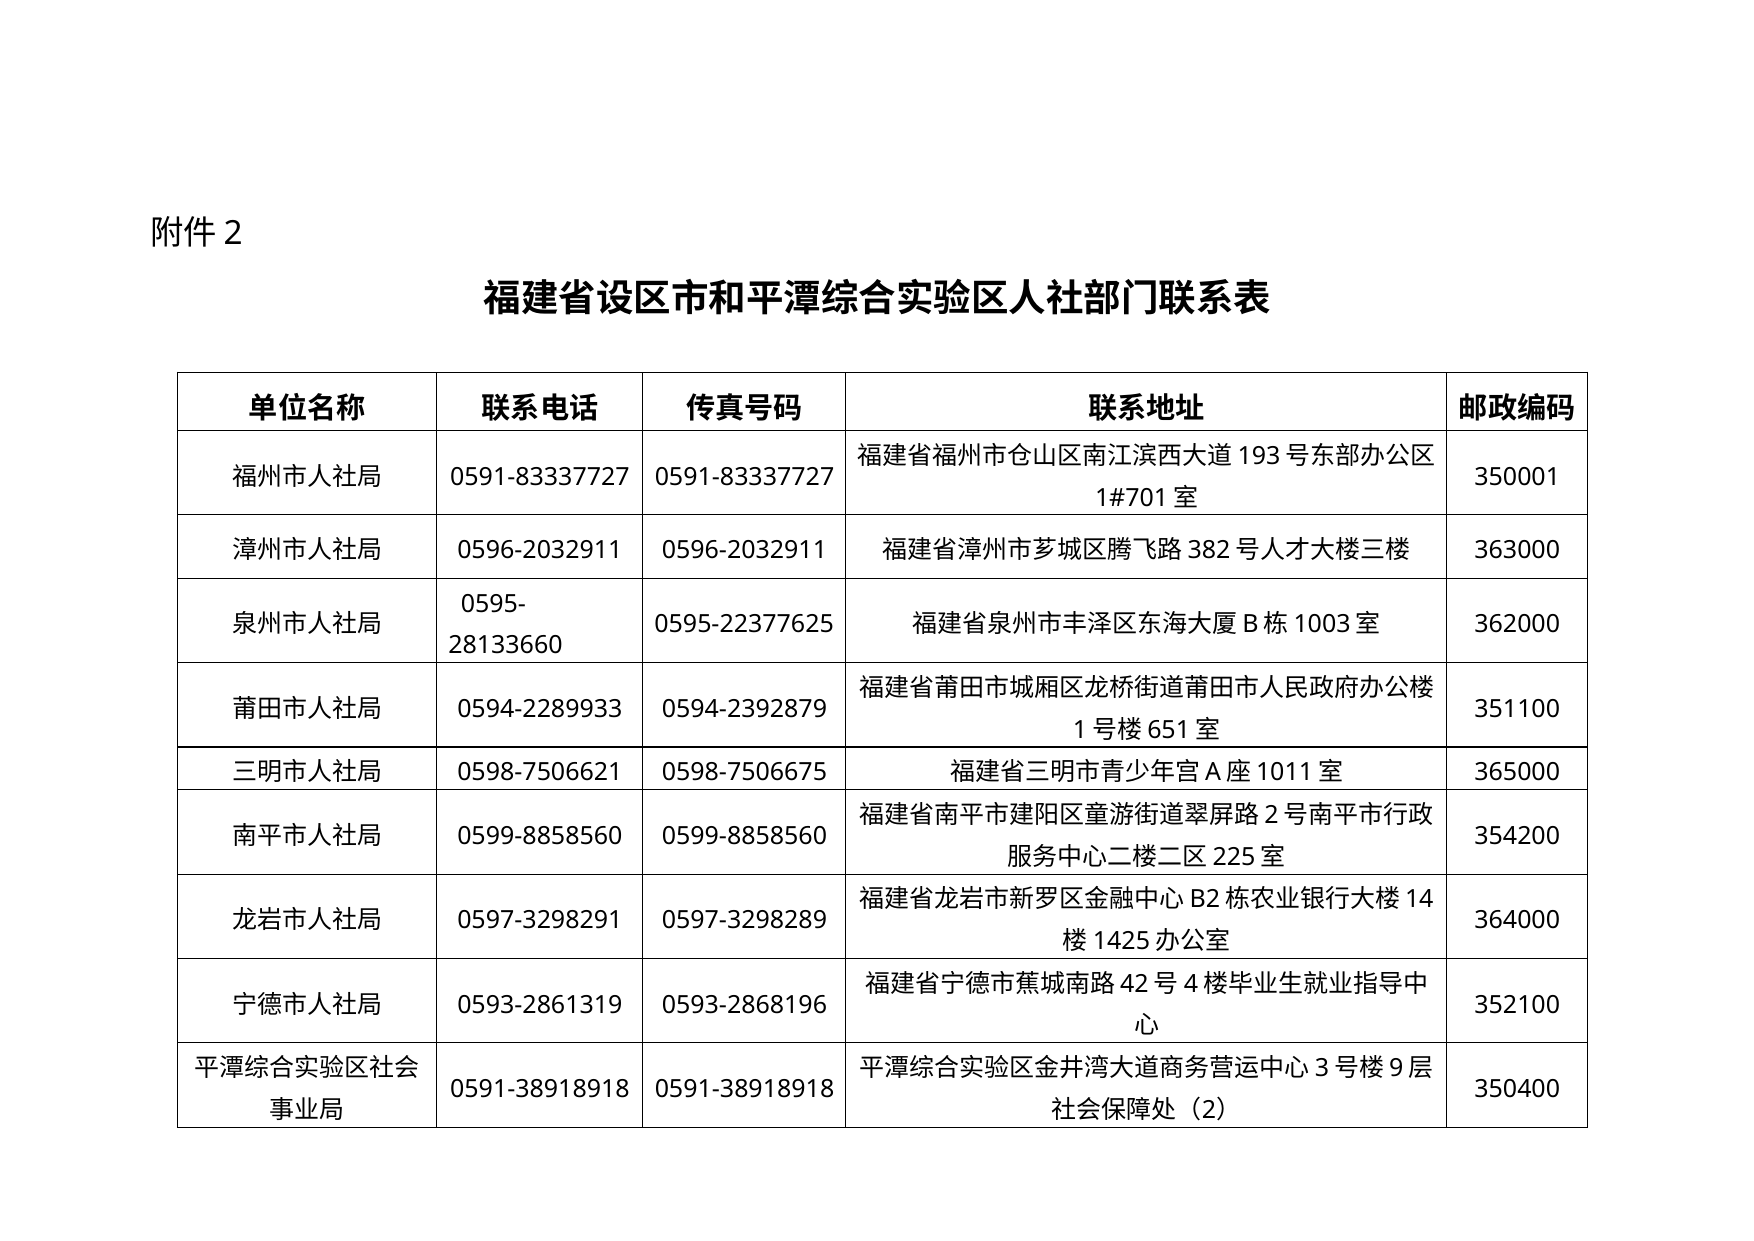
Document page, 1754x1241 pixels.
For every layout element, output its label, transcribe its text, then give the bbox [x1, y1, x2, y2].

table_cell 平潭综合实验区社会事业局 [178, 1043, 436, 1127]
table_cell 福建省三明市青少年宫A座1011室 [846, 748, 1446, 789]
table_cell 0593-2868196 [643, 959, 845, 1042]
table_cell 0593-2861319 [437, 959, 642, 1042]
table_cell 0594-2289933 [437, 663, 642, 746]
table_cell 福建省南平市建阳区童游街道翠屏路2号南平市行政服务中心二楼二区225室 [846, 790, 1446, 873]
table_cell 福建省泉州市丰泽区东海大厦B栋1003室 [846, 579, 1446, 662]
text 福建省设区市和平潭综合实验区人社部门联系表 [150, 263, 1604, 328]
table_cell 泉州市人社局 [178, 579, 436, 662]
table_cell 0598-7506675 [643, 748, 845, 789]
table_cell 350001 [1447, 431, 1587, 514]
table_cell 福建省龙岩市新罗区金融中心B2栋农业银行大楼14楼1425办公室 [846, 875, 1446, 958]
table_cell 0591-83337727 [643, 431, 845, 514]
table_cell 福建省宁德市蕉城南路42号4楼毕业生就业指导中心 [846, 959, 1446, 1042]
table_cell 0591-83337727 [437, 431, 642, 514]
table_cell 南平市人社局 [178, 790, 436, 873]
table_header 联系电话 [437, 373, 642, 430]
table_cell 福州市人社局 [178, 431, 436, 514]
table_cell 宁德市人社局 [178, 959, 436, 1042]
table_cell 352100 [1447, 959, 1587, 1042]
table_cell 365000 [1447, 748, 1587, 789]
text 附件2 [150, 198, 1604, 263]
table_cell 0597-3298291 [437, 875, 642, 958]
table_cell 0597-3298289 [643, 875, 845, 958]
table_cell 0596-2032911 [437, 515, 642, 578]
table_cell 0594-2392879 [643, 663, 845, 746]
table_cell 平潭综合实验区金井湾大道商务营运中心3号楼9层社会保障处（2） [846, 1043, 1446, 1127]
table_cell 0598-7506621 [437, 748, 642, 789]
table_header 联系地址 [846, 373, 1446, 430]
table_header 单位名称 [178, 373, 436, 430]
table_cell 0599-8858560 [643, 790, 845, 873]
table_cell 龙岩市人社局 [178, 875, 436, 958]
table_cell 漳州市人社局 [178, 515, 436, 578]
table_cell 351100 [1447, 663, 1587, 746]
table_cell 364000 [1447, 875, 1587, 958]
table_header 邮政编码 [1447, 373, 1587, 430]
table_cell 0599-8858560 [437, 790, 642, 873]
table_cell 福建省莆田市城厢区龙桥街道莆田市人民政府办公楼1号楼651室 [846, 663, 1446, 746]
table_cell 354200 [1447, 790, 1587, 873]
table_cell 三明市人社局 [178, 748, 436, 789]
table_cell 0596-2032911 [643, 515, 845, 578]
table_header 传真号码 [643, 373, 845, 430]
table_cell 福建省漳州市芗城区腾飞路382号人才大楼三楼 [846, 515, 1446, 578]
table_cell 0591-38918918 [437, 1043, 642, 1127]
table_cell 福建省福州市仓山区南江滨西大道193号东部办公区1#701室 [846, 431, 1446, 514]
table_cell 362000 [1447, 579, 1587, 662]
table_cell 0591-38918918 [643, 1043, 845, 1127]
table_cell 363000 [1447, 515, 1587, 578]
table_cell 0595-28133660 [437, 579, 642, 662]
table_cell 350400 [1447, 1043, 1587, 1127]
table_cell 0595-22377625 [643, 579, 845, 662]
table_cell 莆田市人社局 [178, 663, 436, 746]
